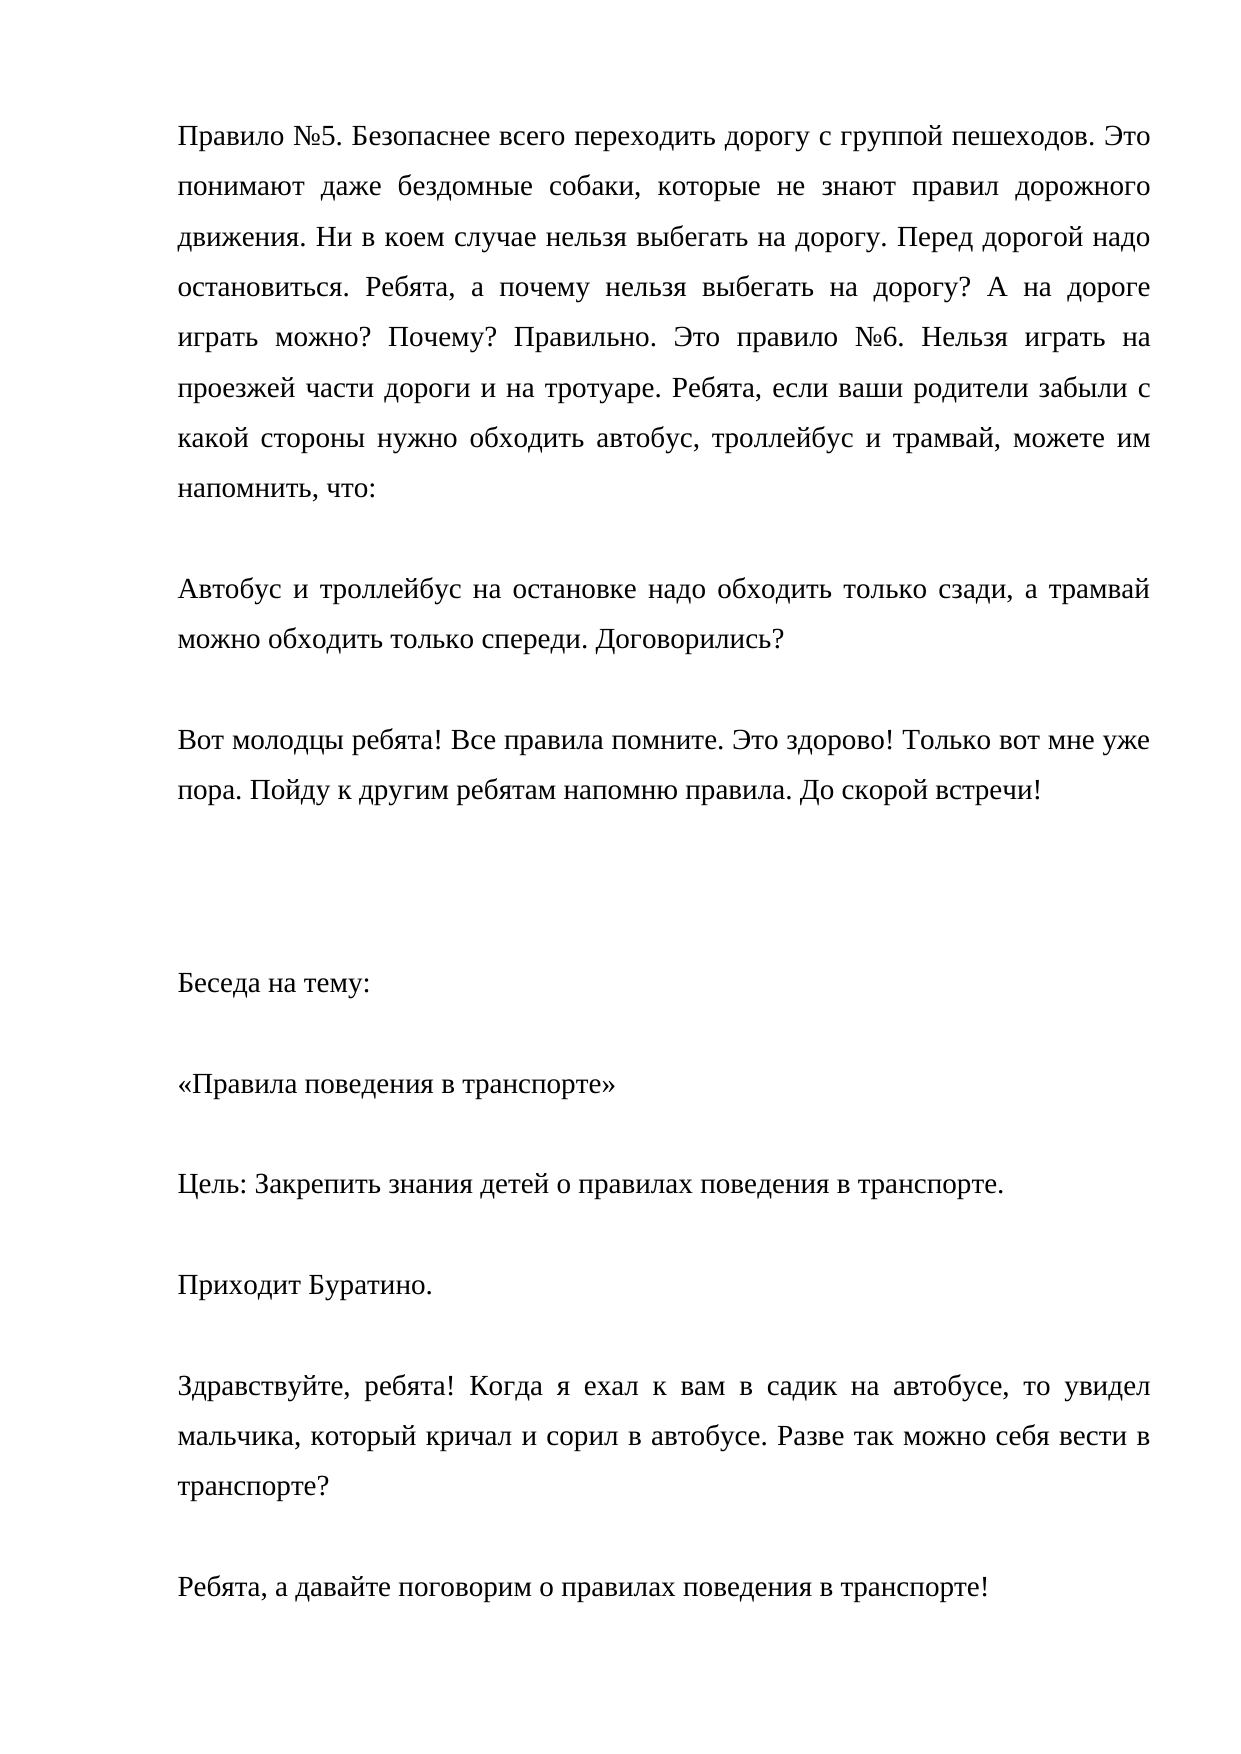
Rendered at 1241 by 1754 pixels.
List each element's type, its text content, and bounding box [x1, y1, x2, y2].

text Автобус и троллейбус на остановке надо обходить только сзади, а трамвай можно обходить только спереди. Договорились? [177, 571, 1152, 655]
text Ребята, а давайте поговорим о правилах поведения в транспорте! [177, 1569, 1152, 1602]
text Приходит Буратино. [177, 1267, 1152, 1301]
text Здравствуйте, ребята! Когда я ехал к вам в садик на автобусе, то увидел мальчика, который кричал и сорил в автобусе. Разве так можно себя вести в транспорте? [177, 1368, 1152, 1502]
text Беседа на тему: [177, 965, 1152, 999]
text «Правила поведения в транспорте» [177, 1066, 1152, 1099]
text Цель: Закрепить знания детей о правилах поведения в транспорте. [177, 1166, 1152, 1200]
text Правило №5. Безопаснее всего переходить дорогу с группой пешеходов. Это понимают даже бездомные собаки, которые не знают правил дорожного движения. Ни в коем случае нельзя выбегать на дорогу. Перед дорогой надо остановиться. Ребята, а почему нельзя выбегать на дорогу? А на дороге играть можно? Почему? Правильно. Это правило №6. Нельзя играть на проезжей части дороги и на тротуаре. Ребята, если ваши родители забыли с какой стороны нужно обходить автобус, троллейбус и трамвай, можете им напомнить, что: [177, 118, 1152, 504]
text Вот молодцы ребята! Все правила помните. Это здорово! Только вот мне уже пора. Пойду к другим ребятам напомню правила. До скорой встречи! [177, 722, 1152, 806]
